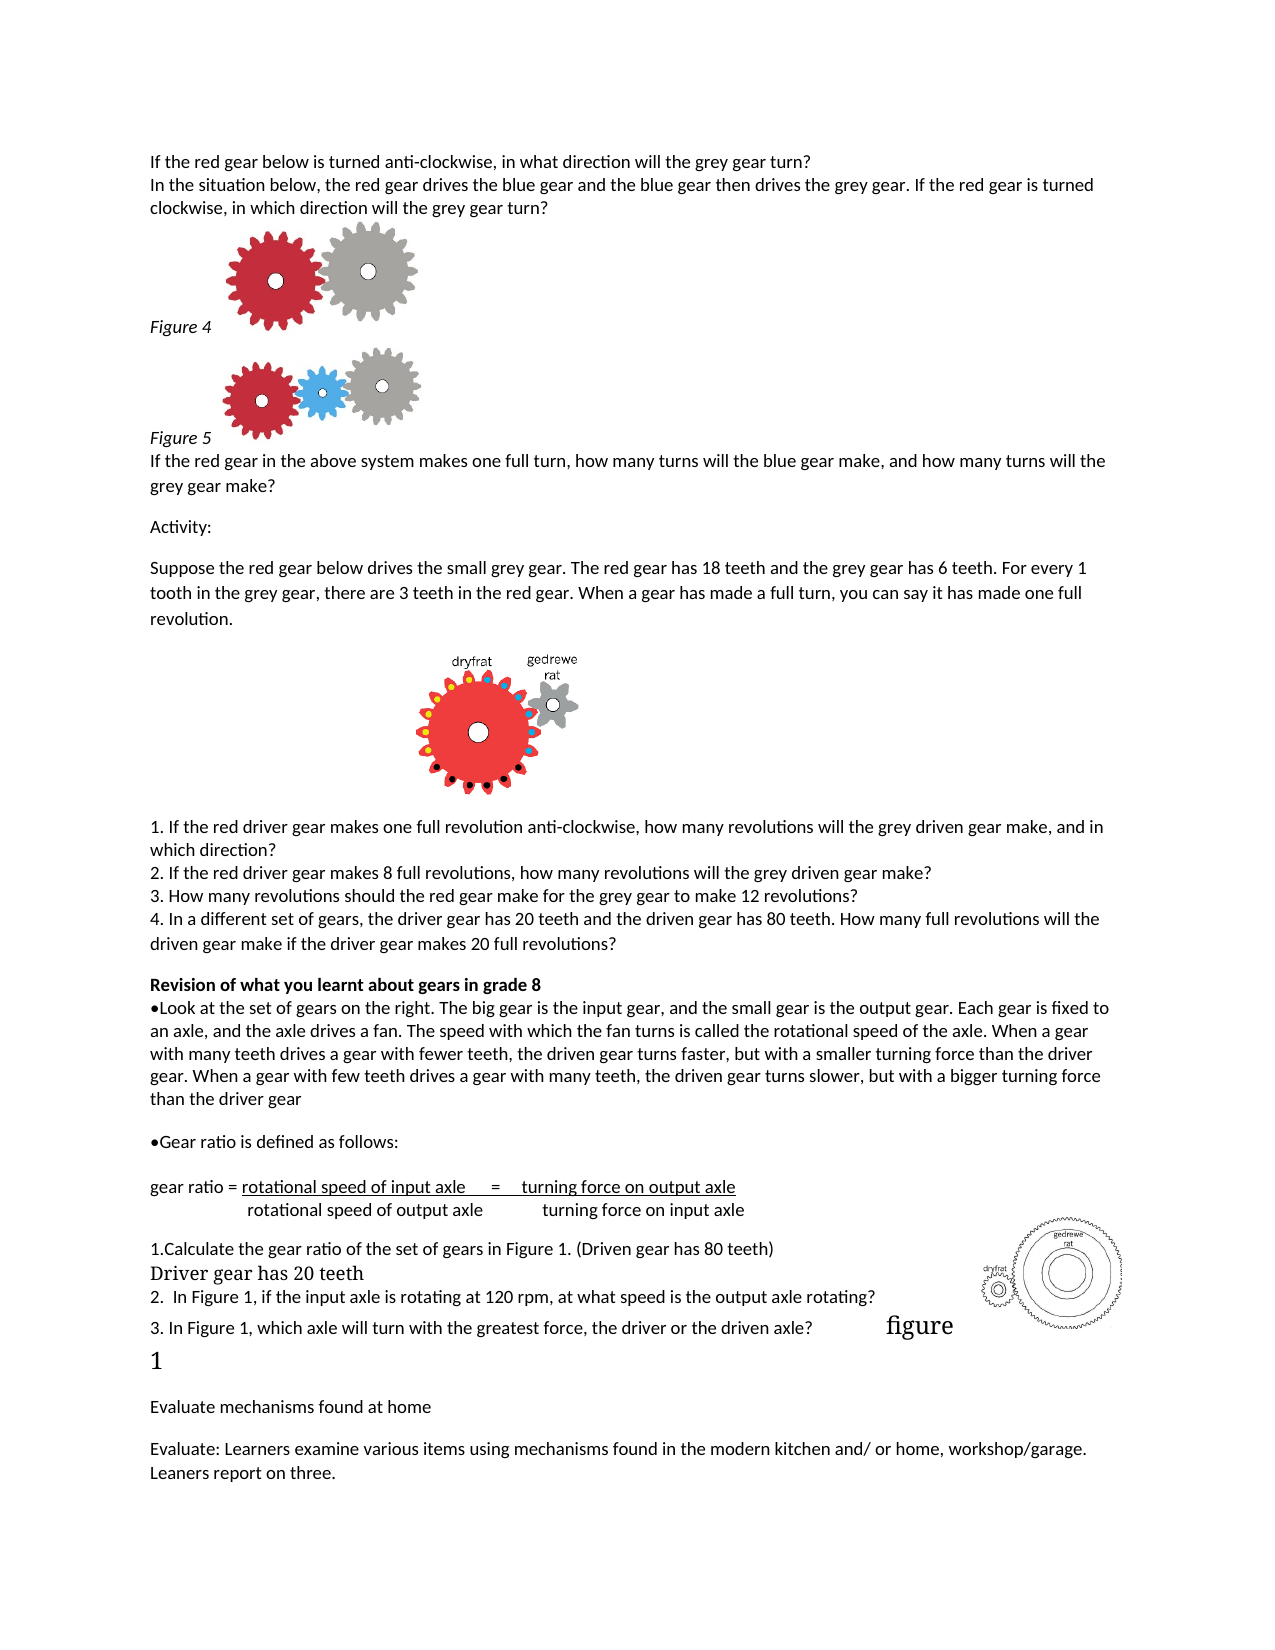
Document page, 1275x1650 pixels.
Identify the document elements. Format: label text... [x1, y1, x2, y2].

text 2. If the red driver gear makes 8 full revolutions, how many revolutions will the grey driven gear make? [150, 861, 1125, 884]
text Suppose the red gear below drives the small grey gear. The red gear has 18 teeth and the grey gear has 6 teeth. For every 1 tooth in the grey gear, there are 3 teeth in the red gear. When a gear has made a full turn, you can say it has made one full revolution. [150, 557, 1125, 630]
picture [978, 1215, 1122, 1328]
text If the red gear below is turned anti-clockwise, in what direction will the grey gear turn? [150, 150, 1125, 173]
text Evaluate: Learners examine various items using mechanisms found in the modern kitchen and/ or home, workshop/garage. Leaners report on three. [150, 1437, 1125, 1484]
text If the red gear in the above system makes one full turn, how many turns will the blue gear make, and how many turns will the grey gear make? [150, 449, 1125, 497]
text 3. How many revolutions should the red gear make for the grey gear to make 12 revolutions? [150, 884, 1125, 907]
text 3. In Figure 1, which axle will turn with the greatest force, the driver or the driven axle? figure 1 [150, 1308, 1125, 1376]
text Figure 5 [150, 338, 1125, 449]
text Figure 4 [150, 219, 1125, 338]
text 1. If the red driver gear makes one full revolution anti-clockwise, how many revolutions will the grey driven gear make, and in which direction? [150, 815, 1125, 861]
text Evaluate mechanisms found at home [150, 1396, 1125, 1418]
text •Gear ratio is defined as follows: [150, 1130, 1125, 1153]
text Revision of what you learnt about gears in grade 8 [150, 973, 1125, 996]
picture [211, 218, 436, 334]
text 2. In Figure 1, if the input axle is rotating at 120 rpm, at what speed is the output axle rotating? [150, 1286, 978, 1308]
text 4. In a different set of gears, the driver gear has 20 teeth and the driven gear has 80 teeth. How many full revolutions will the driven gear make if the driver gear makes 20 full revolutions? [150, 907, 1125, 954]
picture [211, 338, 428, 445]
text rotational speed of output axle turning force on input axle [150, 1198, 1125, 1221]
text Driver gear has 20 teeth [150, 1260, 978, 1286]
text •Look at the set of gears on the right. The big gear is the input gear, and the small gear is the output gear. Each gear is fixed to an axle, and the axle drives a fan. The speed with which the fan turns is called the rotational speed of the axle. When a gear with many teeth drives a gear with fewer teeth, the driven gear turns faster, but with a smaller turning force than the driver gear. When a gear with few teeth drives a gear with many teeth, the driven gear turns slower, but with a bigger turning force than the driver gear [150, 996, 1125, 1111]
text gear ratio = rotational speed of input axle = turning force on output axle [150, 1176, 1125, 1198]
text 1.Calculate the gear ratio of the set of gears in Figure 1. (Driven gear has 80 teeth) [150, 1237, 978, 1260]
picture [404, 648, 587, 797]
text Activity: [150, 515, 1125, 538]
text In the situation below, the red gear drives the blue gear and the blue gear then drives the grey gear. If the red gear is turned clockwise, in which direction will the grey gear turn? [150, 173, 1125, 219]
